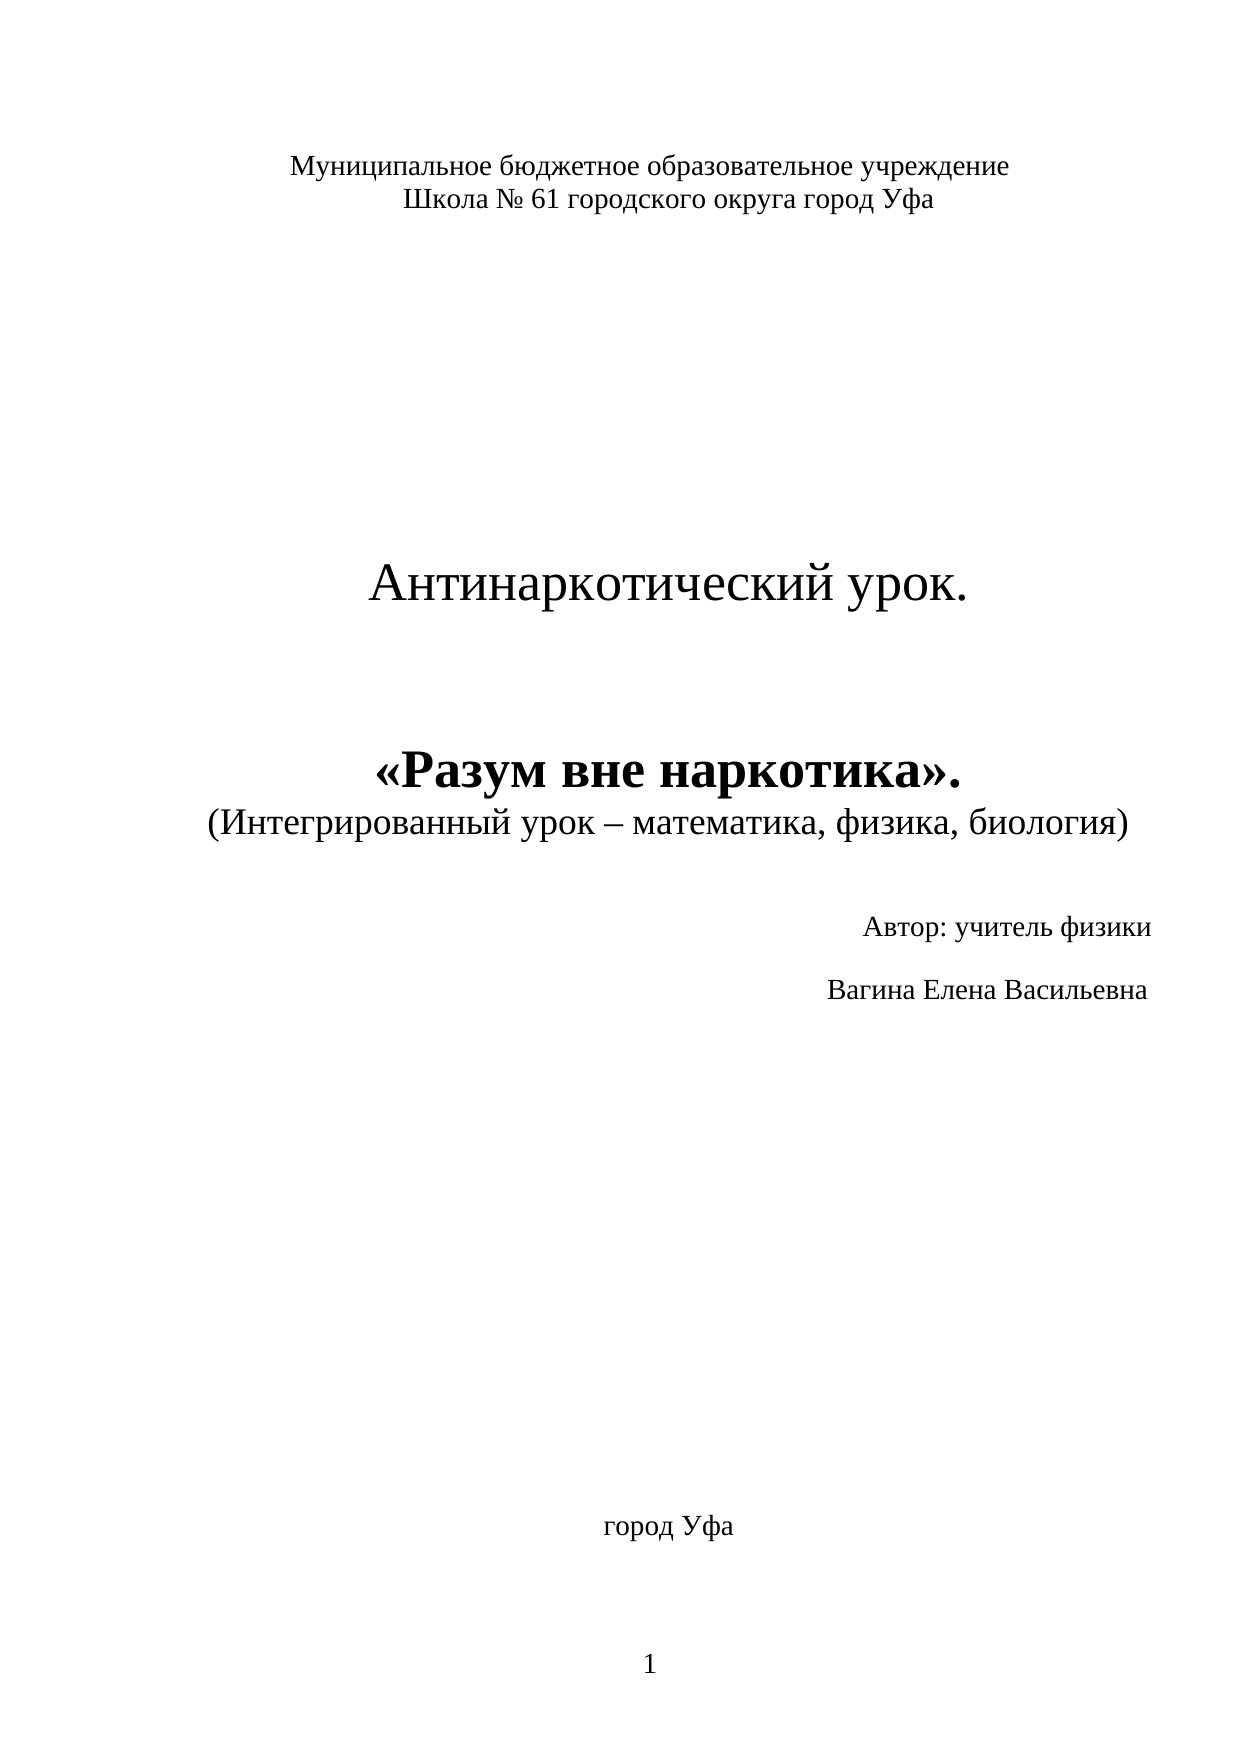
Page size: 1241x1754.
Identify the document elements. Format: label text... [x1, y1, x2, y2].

text (Интегрированный урок – математика, физика, биология) [185, 799, 1152, 842]
text Автор: учитель физики [185, 909, 1152, 943]
text Антинаркотический урок. [185, 550, 1152, 612]
text Вагина Елена Васильевна [185, 972, 1152, 1005]
text город Уфа [185, 1508, 1152, 1542]
text Школа № 61 городского округа город Уфа [185, 181, 1152, 215]
text «Разум вне наркотика». [185, 737, 1152, 799]
text Муниципальное бюджетное образовательное учреждение [148, 148, 1152, 181]
